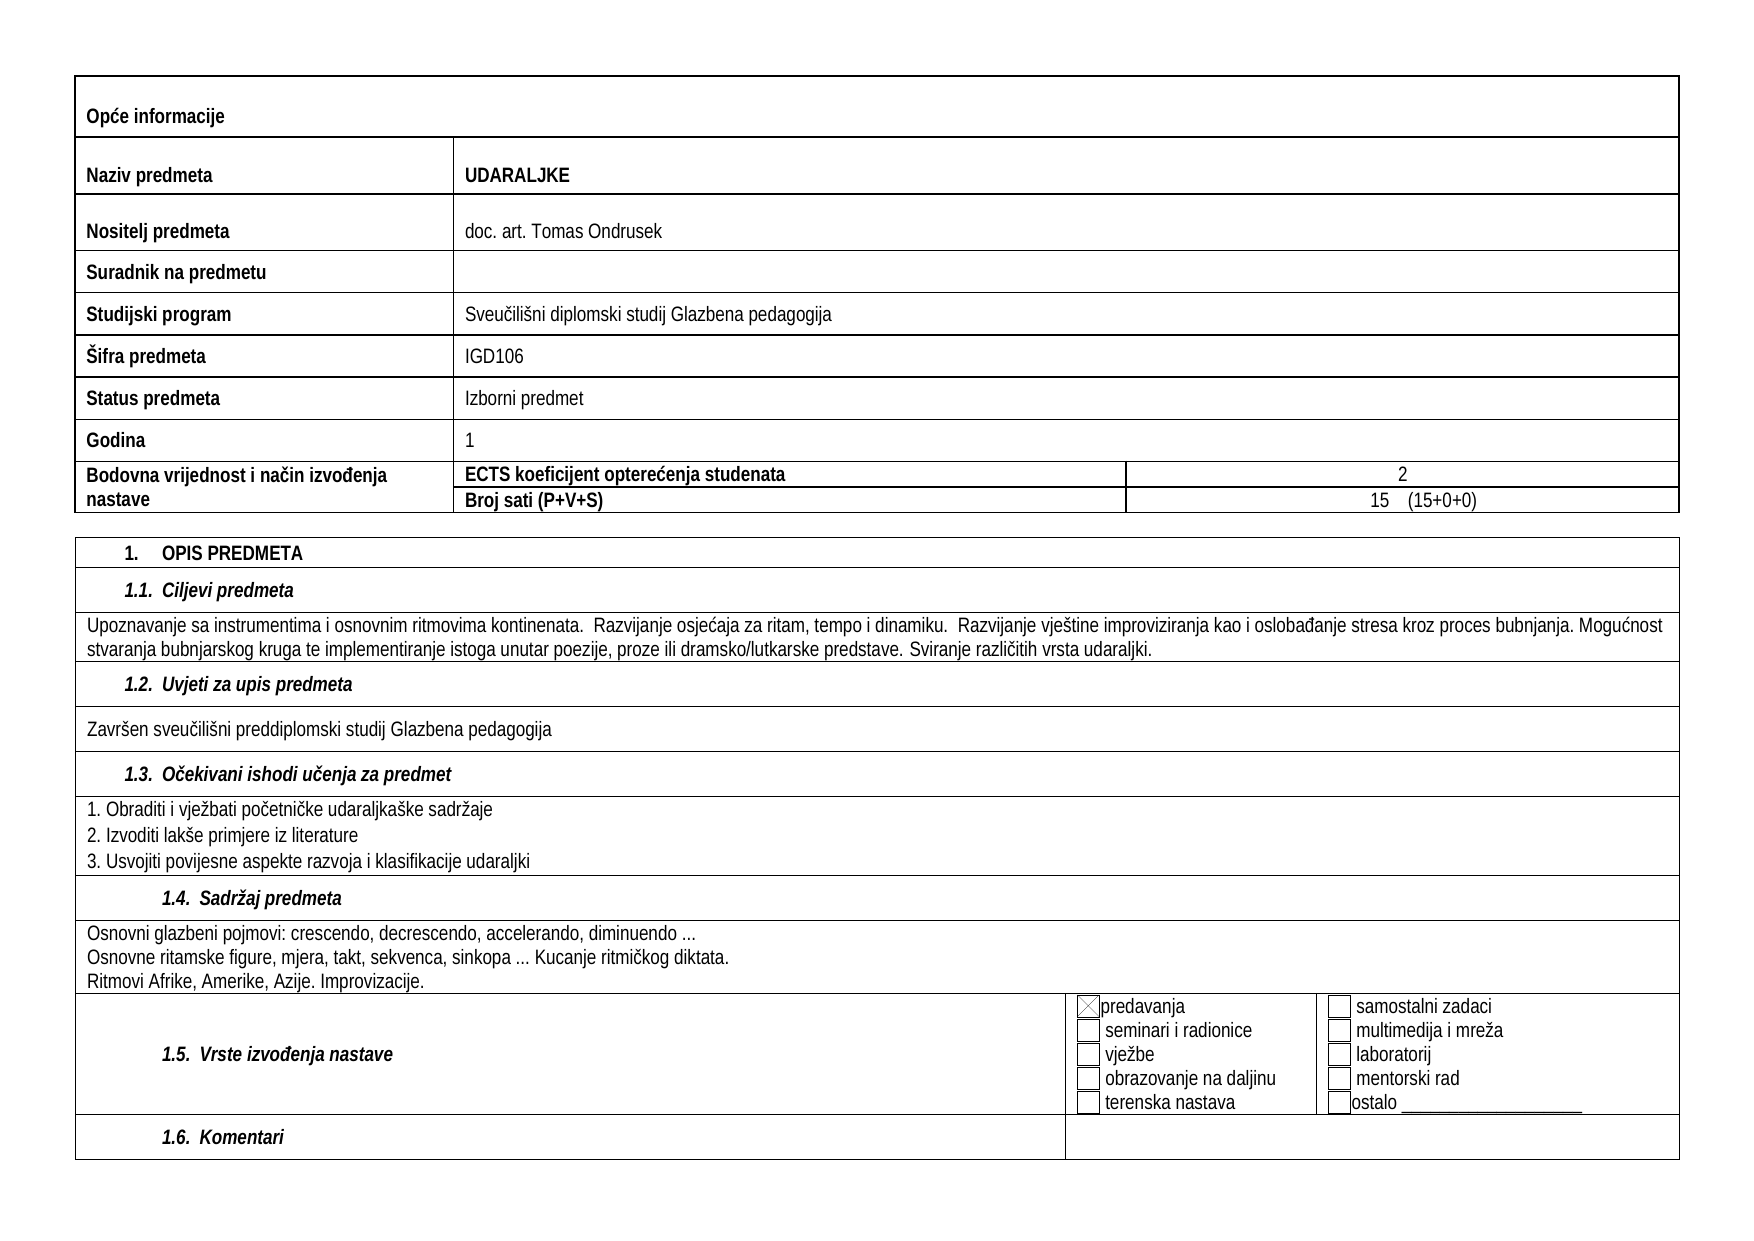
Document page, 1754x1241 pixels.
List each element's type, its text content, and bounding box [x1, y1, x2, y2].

table_cell Očekivani ishodi učenja za predmet [76, 752, 1679, 796]
table_cell ECTS koeficijent opterećenja studenata [454, 462, 1125, 486]
table_cell IGD106 [454, 336, 1678, 376]
table_cell 2 [1127, 462, 1678, 486]
table_cell Završen sveučilišni preddiplomski studij Glazbena pedagogija [76, 707, 1679, 751]
table_cell Naziv predmeta [76, 138, 453, 193]
table_cell [1066, 1115, 1679, 1159]
table_cell Nositelj predmeta [76, 195, 453, 250]
table_cell Osnovni glazbeni pojmovi: crescendo, decrescendo, accelerando, diminuendo ... Osnovne ritamske figure, mjera, takt, sekvenca, sinkopa ... Kucanje ritmičkog diktata. Ritmovi Afrike, Amerike, Azije. Improvizacije. [76, 921, 1679, 993]
table_cell Status predmeta [76, 378, 453, 418]
table_cell (15+0+0) [1127, 488, 1678, 512]
table_cell samostalni zadaci multimedija i mreža laboratorij mentorski rad ostalo ___________________ [1317, 994, 1679, 1114]
table_cell predavanja seminari i radionice vježbe obrazovanje na daljinu terenska nastava [1066, 994, 1316, 1114]
table_cell Uvjeti za upis predmeta [76, 662, 1679, 706]
table_cell Vrste izvođenja nastave [76, 994, 1065, 1114]
table_cell Broj sati (P+V+S) [454, 488, 1125, 512]
table_cell Godina [76, 420, 453, 461]
table_cell Izborni predmet [454, 378, 1678, 418]
table_cell [454, 251, 1678, 292]
table_cell Komentari [76, 1115, 1065, 1159]
table_cell Sveučilišni diplomski studij Glazbena pedagogija [454, 293, 1678, 334]
table_cell Šifra predmeta [76, 336, 453, 376]
table_cell Upoznavanje sa instrumentima i osnovnim ritmovima kontinenata. Razvijanje osjećaja za ritam, tempo i dinamiku. Razvijanje vještine improviziranja kao i oslobađanje stresa kroz proces bubnjanja. Mogućnost stvaranja bubnjarskog kruga te implementiranje istoga unutar poezije, proze ili dramsko/lutkarske predstave. Sviranje različitih vrsta udaraljki. [76, 613, 1679, 661]
table_cell 1. Obraditi i vježbati početničke udaraljkaške sadržaje 2. Izvoditi lakše primjere iz literature 3. Usvojiti povijesne aspekte razvoja i klasifikacije udaraljki [76, 797, 1679, 875]
table_cell 1 [454, 420, 1678, 461]
table_header Opće informacije [76, 77, 1678, 136]
table_cell Ciljevi predmeta [76, 568, 1679, 612]
table_cell Bodovna vrijednost i način izvođenja nastave [76, 462, 453, 512]
table_cell Suradnik na predmetu [76, 251, 453, 292]
table_header OPIS PREDMETA [76, 538, 1679, 567]
table_cell Studijski program [76, 293, 453, 334]
table_cell UDARALJKE [454, 138, 1678, 193]
table_cell Sadržaj predmeta [76, 876, 1679, 920]
table_cell doc. art. Tomas Ondrusek [454, 195, 1678, 250]
